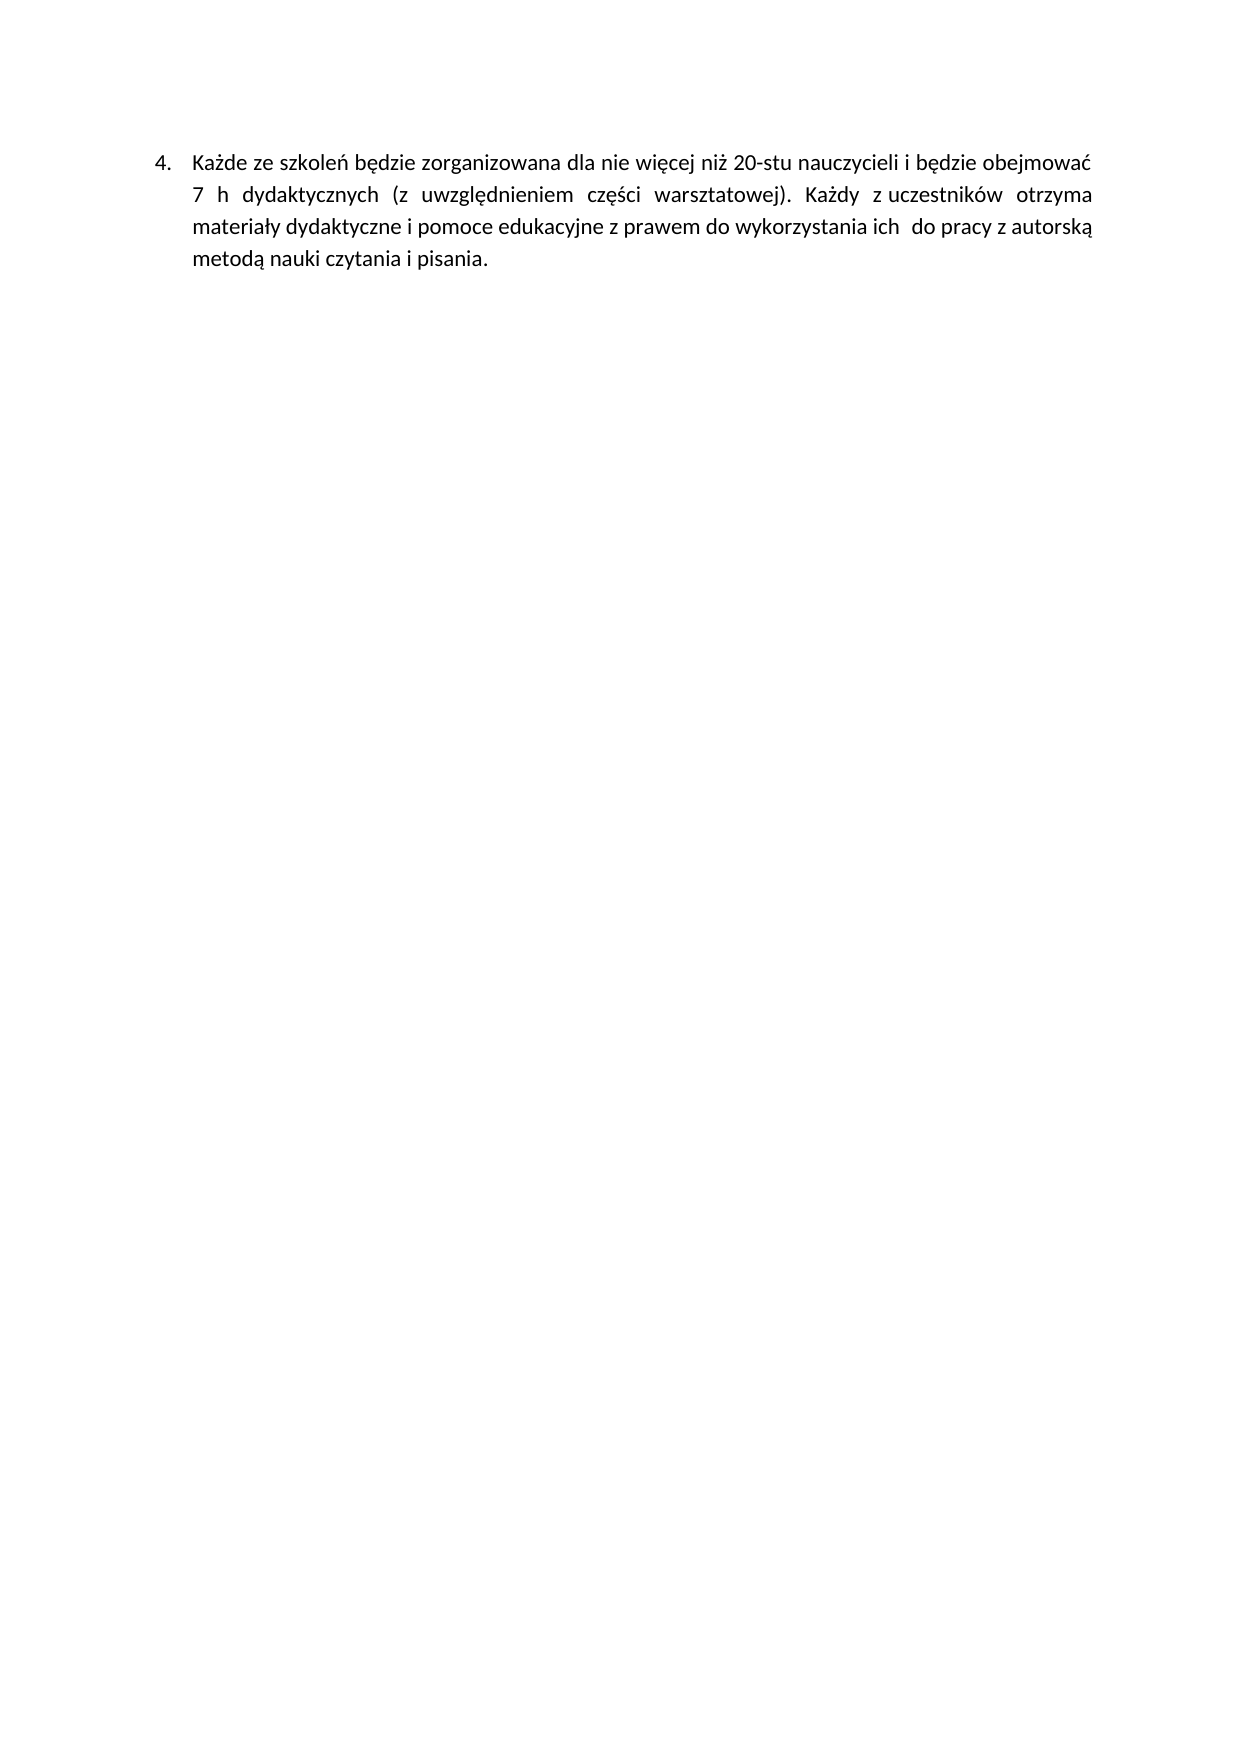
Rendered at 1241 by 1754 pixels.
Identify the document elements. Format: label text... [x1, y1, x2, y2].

list Każde ze szkoleń będzie zorganizowana dla nie więcej niż 20-stu nauczycieli i będzie obejmować 7 h dydaktycznych (z uwzględnieniem części warsztatowej). Każdy z uczestników otrzyma materiały dydaktyczne i pomoce edukacyjne z prawem do wykorzystania ich do pracy z autorską metodą nauki czytania i pisania. [154, 148, 1093, 272]
